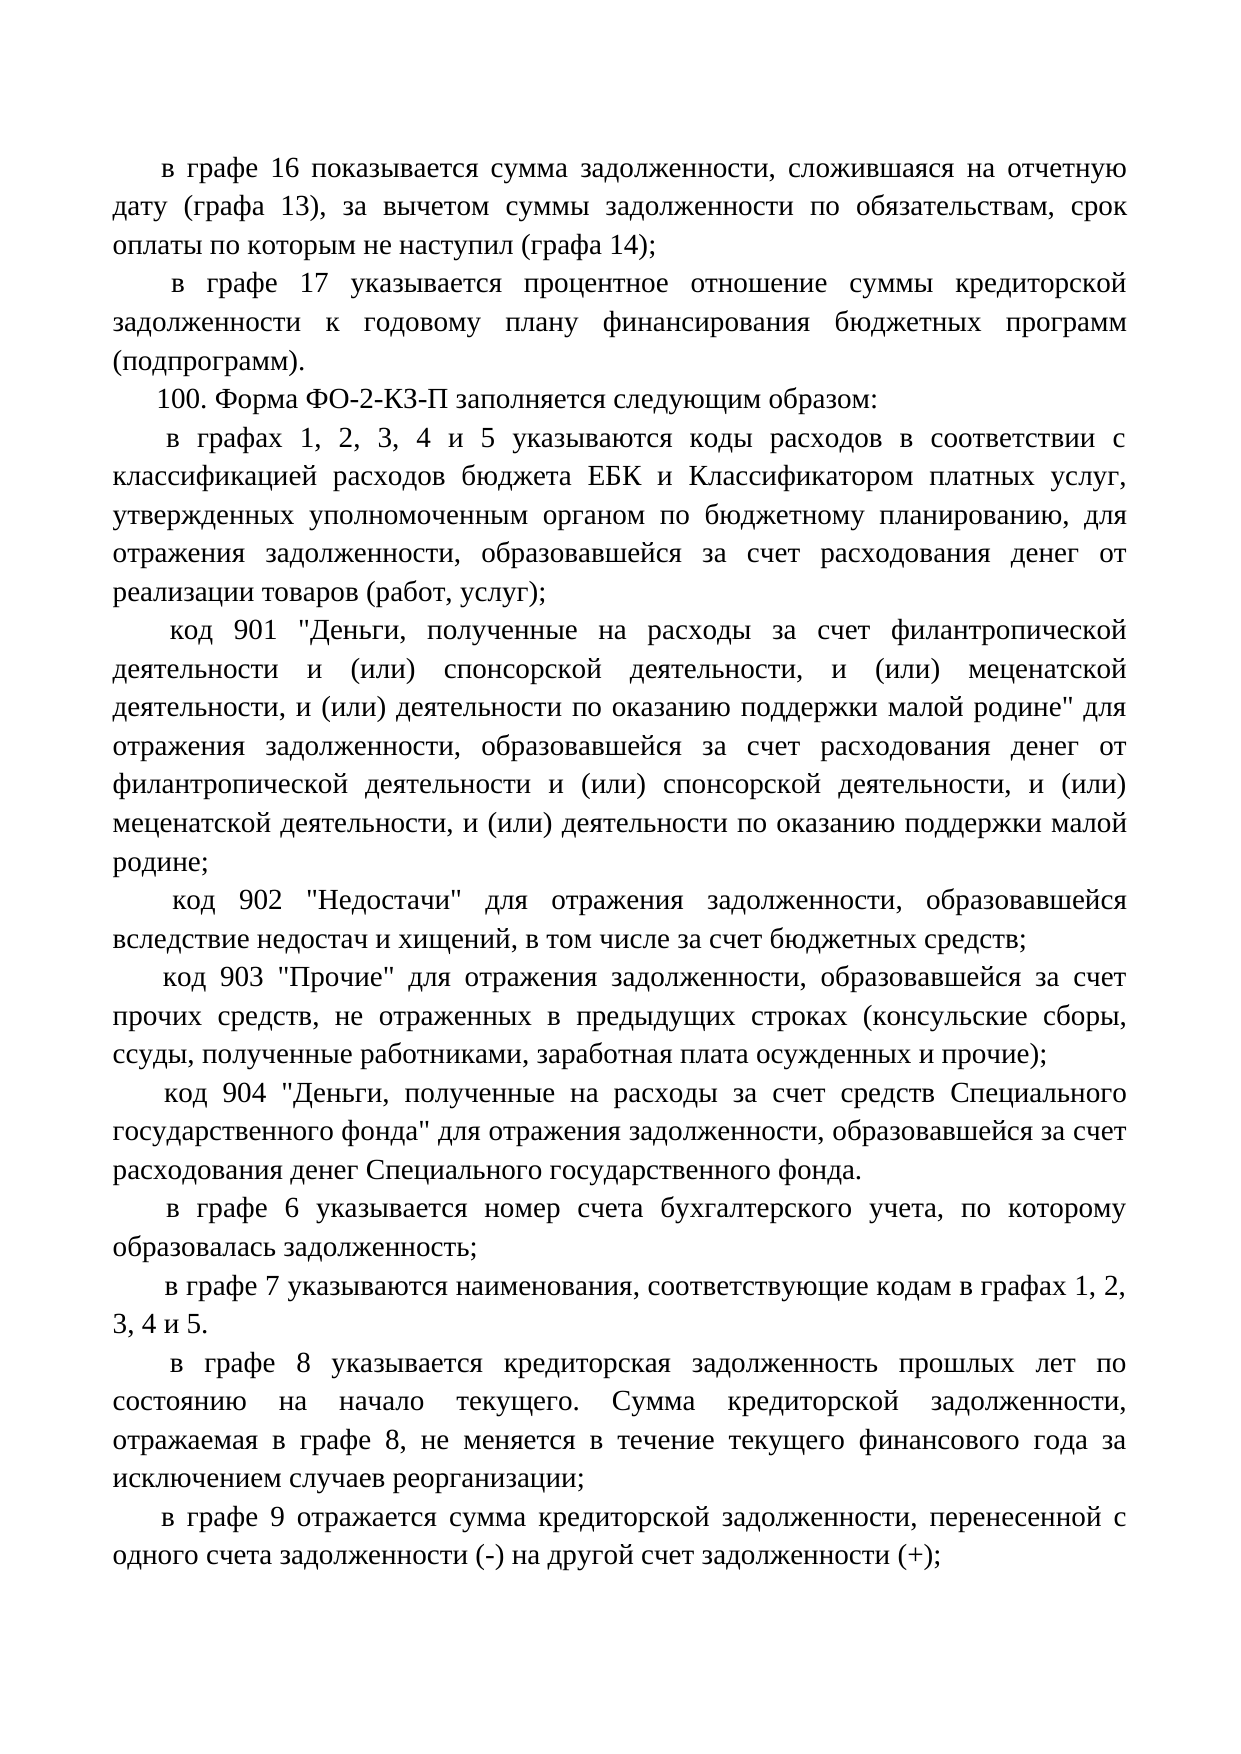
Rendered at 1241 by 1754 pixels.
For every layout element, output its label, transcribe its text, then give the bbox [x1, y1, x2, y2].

text 100. Форма ФО-2-КЗ-П заполняется следующим образом: [112, 381, 1128, 415]
text в графе 17 указывается процентное отношение суммы кредиторской задолженности к годовому плану финансирования бюджетных программ (подпрограмм). [112, 266, 1128, 376]
text в графе 9 отражается сумма кредиторской задолженности, перенесенной с одного счета задолженности (-) на другой счет задолженности (+); [112, 1499, 1128, 1571]
text в графах 1, 2, 3, 4 и 5 указываются коды расходов в соответствии с классификацией расходов бюджета ЕБК и Классификатором платных услуг, утвержденных уполномоченным органом по бюджетному планированию, для отражения задолженности, образовавшейся за счет расходования денег от реализации товаров (работ, услуг); [112, 420, 1128, 607]
text в графе 16 показывается сумма задолженности, сложившаяся на отчетную дату (графа 13), за вычетом суммы задолженности по обязательствам, срок оплаты по которым не наступил (графа 14); [112, 150, 1128, 261]
text код 904 "Деньги, полученные на расходы за счет средств Специального государственного фонда" для отражения задолженности, образовавшейся за счет расходования денег Специального государственного фонда. [112, 1075, 1128, 1186]
text код 901 "Деньги, полученные на расходы за счет филантропической деятельности и (или) спонсорской деятельности, и (или) меценатской деятельности, и (или) деятельности по оказанию поддержки малой родине" для отражения задолженности, образовавшейся за счет расходования денег от филантропической деятельности и (или) спонсорской деятельности, и (или) меценатской деятельности, и (или) деятельности по оказанию поддержки малой родине; [112, 612, 1128, 877]
text в графе 7 указываются наименования, соответствующие кодам в графах 1, 2, 3, 4 и 5. [112, 1268, 1128, 1340]
text код 902 "Недостачи" для отражения задолженности, образовавшейся вследствие недостач и хищений, в том числе за счет бюджетных средств; [112, 882, 1128, 954]
text в графе 6 указывается номер счета бухгалтерского учета, по которому образовалась задолженность; [112, 1191, 1128, 1263]
text код 903 "Прочие" для отражения задолженности, образовавшейся за счет прочих средств, не отраженных в предыдущих строках (консульские сборы, ссуды, полученные работниками, заработная плата осужденных и прочие); [112, 959, 1128, 1070]
